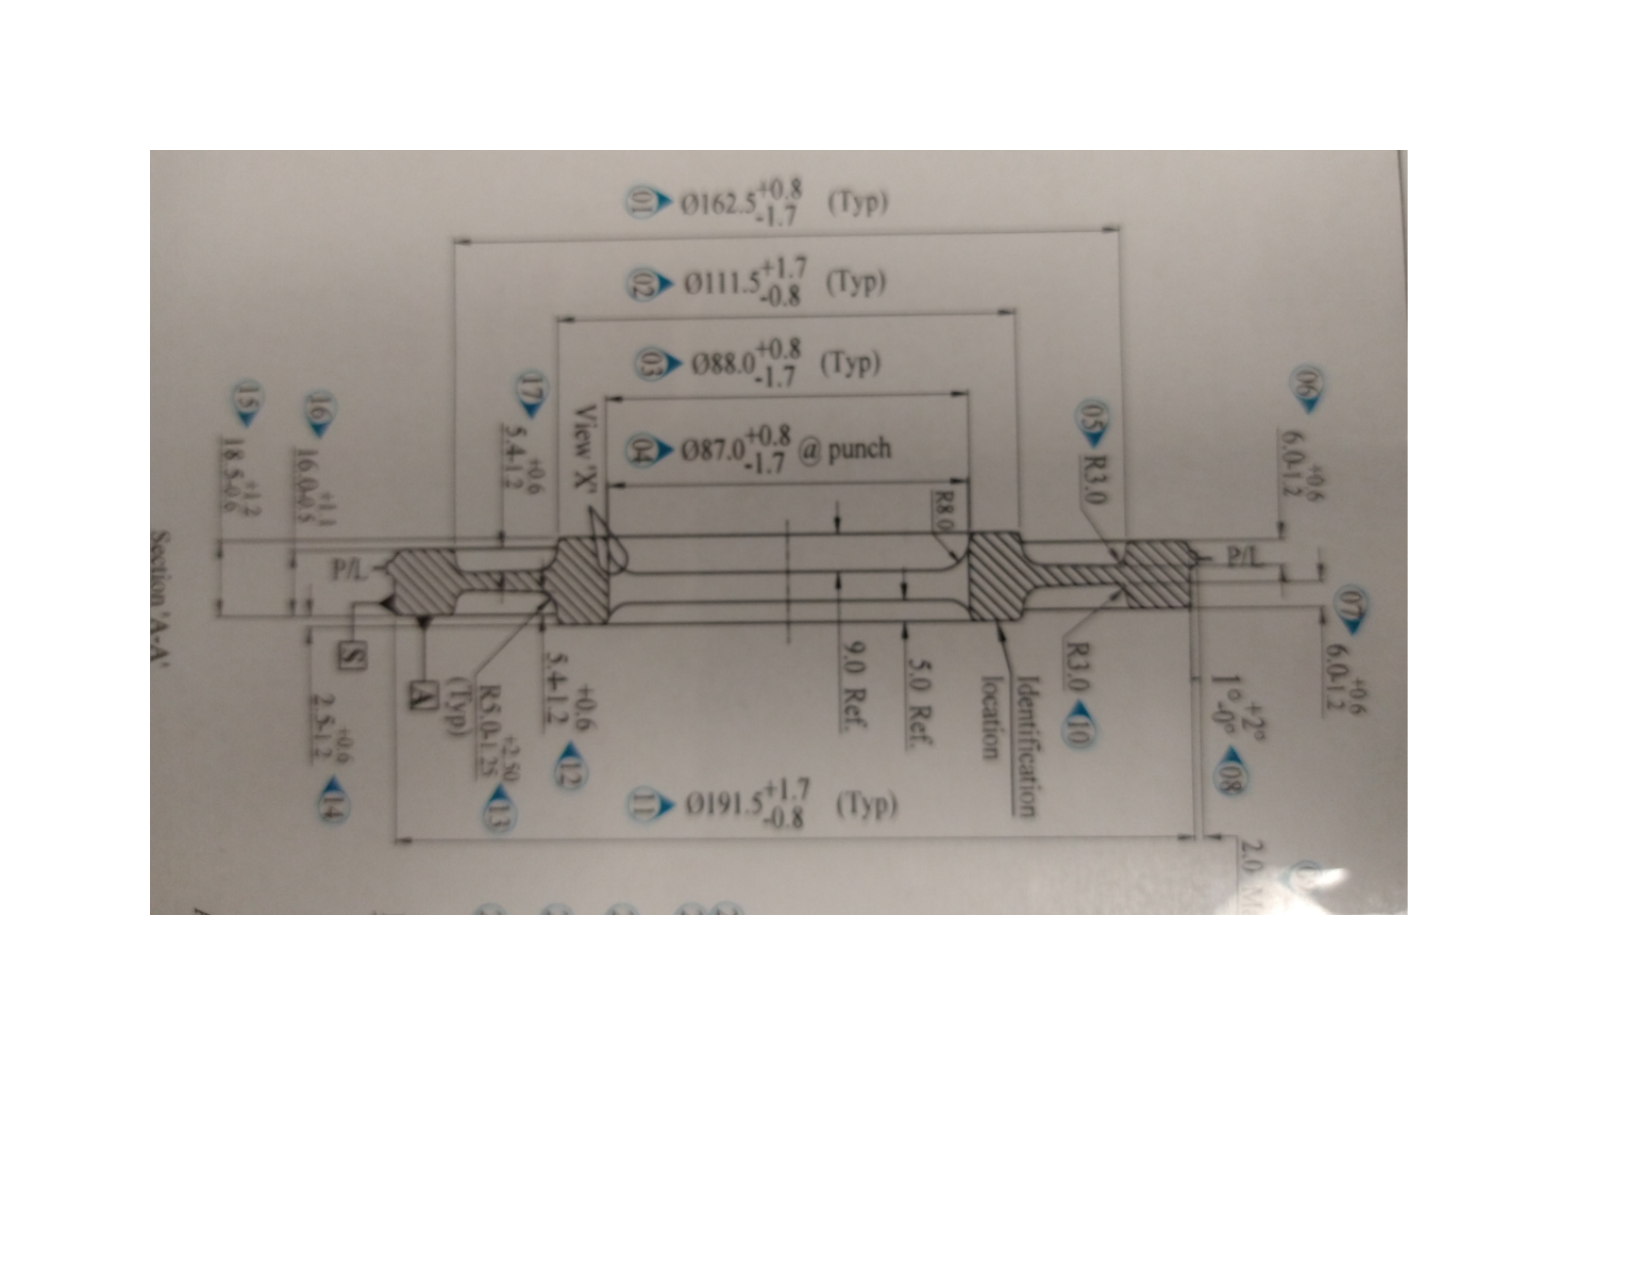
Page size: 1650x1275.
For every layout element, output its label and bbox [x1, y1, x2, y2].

picture [150, 150, 1408, 915]
